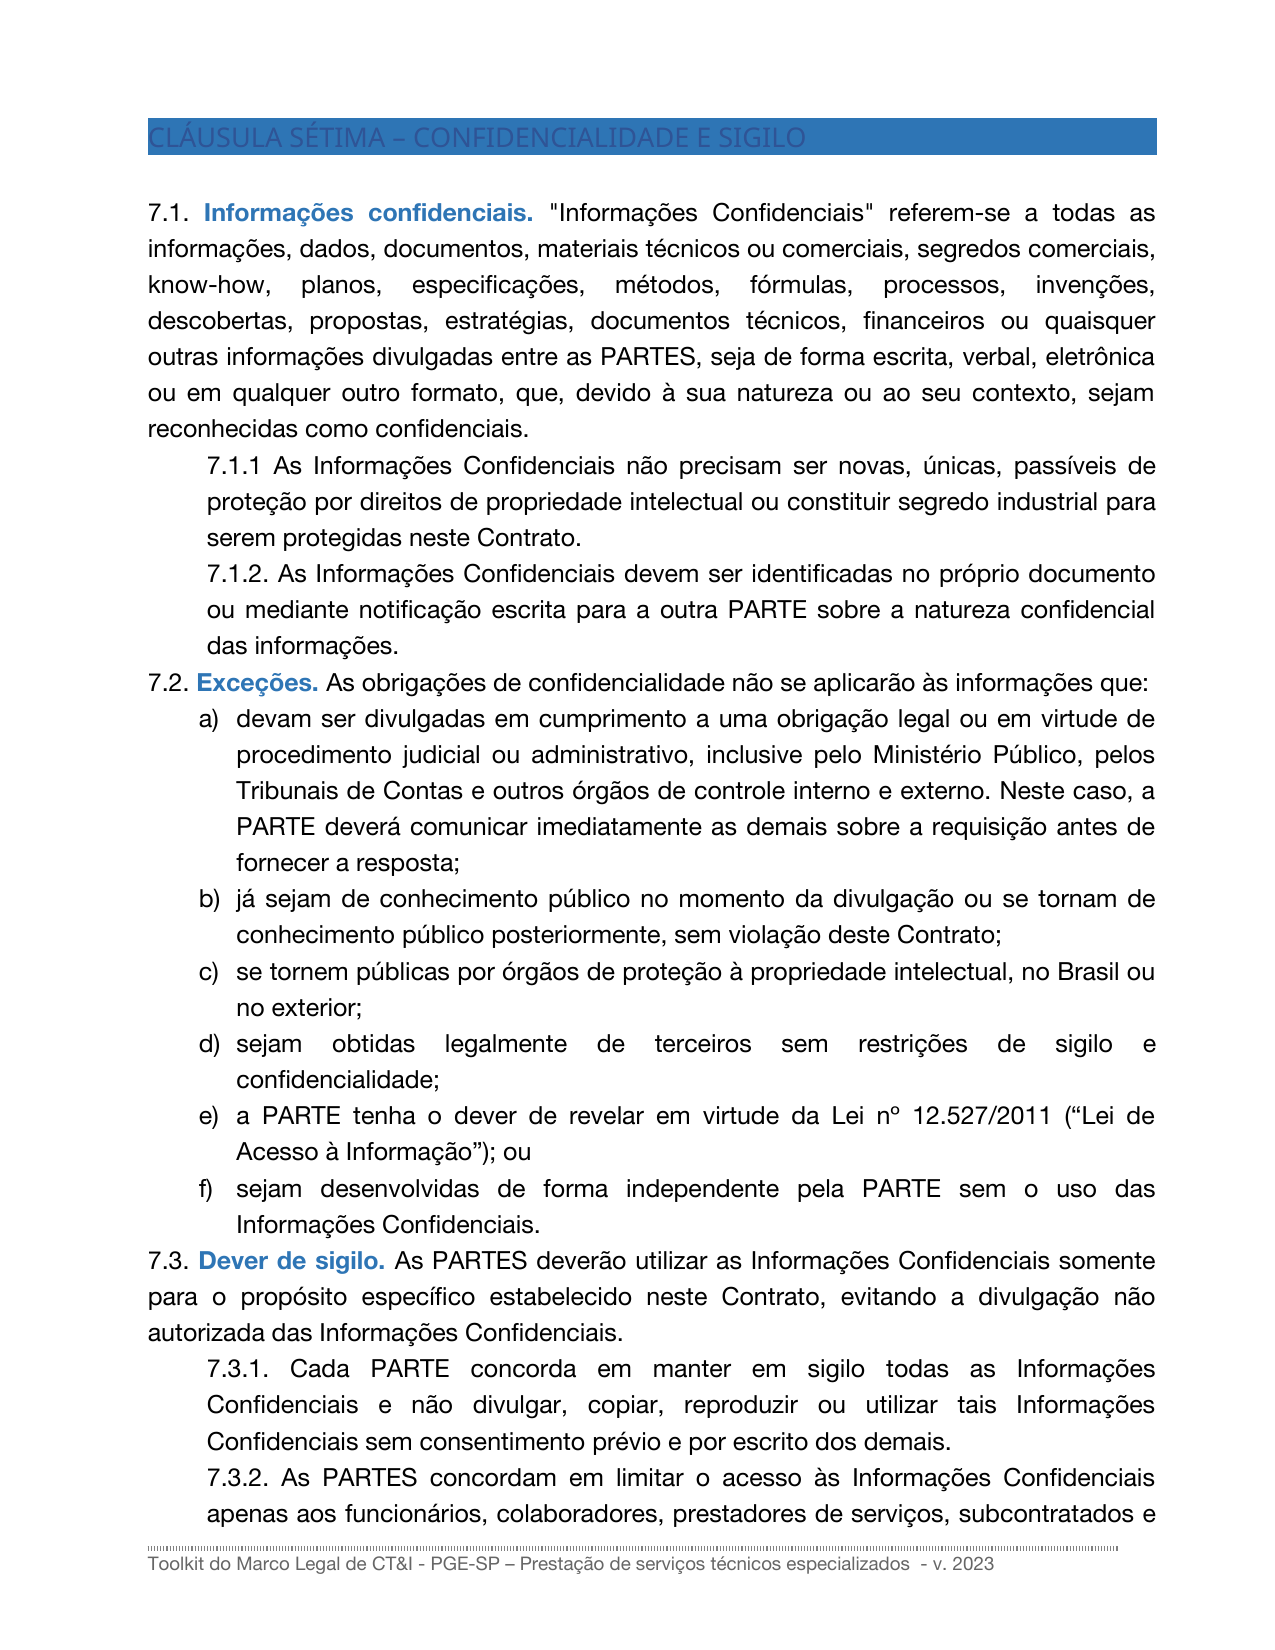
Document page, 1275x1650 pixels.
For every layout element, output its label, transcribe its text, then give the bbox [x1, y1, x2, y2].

list sejam obtidas legalmente de terceiros sem restrições de sigilo e confidencialidade; [199, 1028, 1157, 1096]
list se tornem públicas por órgãos de proteção à propriedade intelectual, no Brasil ou no exterior; [199, 956, 1157, 1023]
text 7.3. Dever de sigilo. As PARTES deverão utilizar as Informações Confidenciais somente para o propósito específico estabelecido neste Contrato, evitando a divulgação não autorizada das Informações Confidenciais. [148, 1245, 1157, 1349]
subtitle CLÁUSULA SÉTIMA – CONFIDENCIALIDADE E SIGILO [148, 118, 1157, 155]
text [207, 1462, 1157, 1529]
list a PARTE tenha o dever de revelar em virtude da Lei nº 12.527/2011 (“Lei de Acesso à Informação”); ou [199, 1100, 1157, 1168]
list devam ser divulgadas em cumprimento a uma obrigação legal ou em virtude de procedimento judicial ou administrativo, inclusive pelo Ministério Público, pelos Tribunais de Contas e outros órgãos de controle interno e externo. Neste caso, a PARTE deverá comunicar imediatamente as demais sobre a requisição antes de fornecer a resposta; [199, 703, 1157, 879]
list já sejam de conhecimento público no momento da divulgação ou se tornam de conhecimento público posteriormente, sem violação deste Contrato; [199, 883, 1157, 951]
text 7.1. Informações confidenciais. "Informações Confidenciais" referem-se a todas as informações, dados, documentos, materiais técnicos ou comerciais, segredos comerciais, know-how, planos, especificações, métodos, fórmulas, processos, invenções, descobertas, propostas, estratégias, documentos técnicos, financeiros ou quaisquer outras informações divulgadas entre as PARTES, seja de forma escrita, verbal, eletrônica ou em qualquer outro formato, que, devido à sua natureza ou ao seu contexto, sejam reconhecidas como confidenciais. [148, 197, 1157, 445]
text 7.2. Exceções. As obrigações de confidencialidade não se aplicarão às informações que: [148, 667, 1157, 698]
text 7.3.1. Cada PARTE concorda em manter em sigilo todas as Informações Confidenciais e não divulgar, copiar, reproduzir ou utilizar tais Informações Confidenciais sem consentimento prévio e por escrito dos demais. [207, 1353, 1157, 1457]
text 7.1.1 As Informações Confidenciais não precisam ser novas, únicas, passíveis de proteção por direitos de propriedade intelectual ou constituir segredo industrial para serem protegidas neste Contrato. [207, 450, 1157, 553]
list sejam desenvolvidas de forma independente pela PARTE sem o uso das Informações Confidenciais. [199, 1173, 1157, 1240]
text 7.1.2. As Informações Confidenciais devem ser identificadas no próprio documento ou mediante notificação escrita para a outra PARTE sobre a natureza confidencial das informações. [207, 558, 1157, 662]
